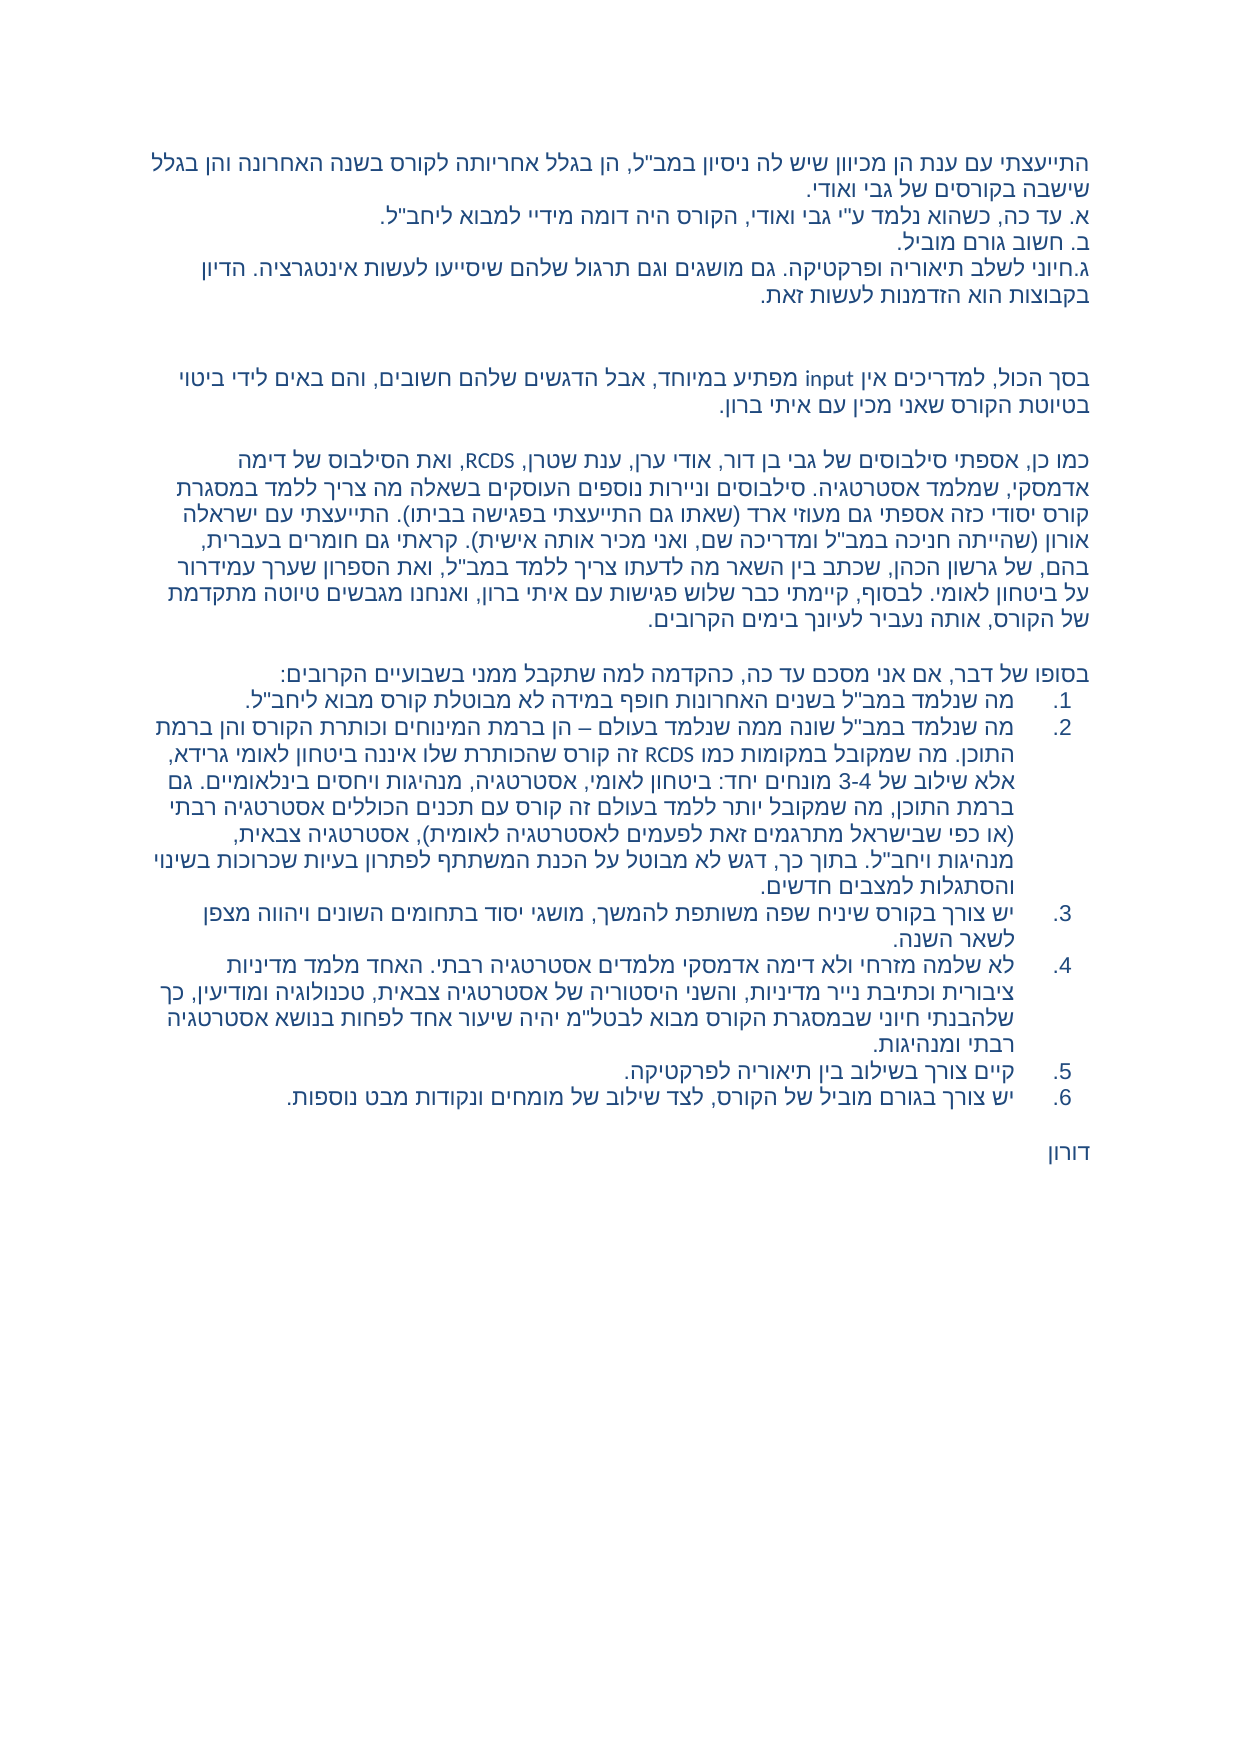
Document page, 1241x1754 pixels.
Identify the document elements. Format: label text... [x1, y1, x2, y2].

list יש צורך בגורם מוביל של הקורס, לצד שילוב של מומחים ונקודות מבט נוספות. [150, 1084, 1053, 1110]
text ג.חיוני לשלב תיאוריה ופרקטיקה. גם מושגים וגם תרגול שלהם שיסייעו לעשות אינטגרציה. הדיון בקבוצות הוא הזדמנות לעשות זאת. [150, 255, 1090, 308]
text התייעצתי עם ענת הן מכיוון שיש לה ניסיון במב"ל, הן בגלל אחריותה לקורס בשנה האחרונה והן בגלל שישבה בקורסים של גבי ואודי. [150, 150, 1090, 203]
text בסופו של דבר, אם אני מסכם עד כה, כהקדמה למה שתקבל ממני בשבועיים הקרובים: [150, 661, 1090, 687]
list לא שלמה מזרחי ולא דימה אדמסקי מלמדים אסטרטגיה רבתי. האחד מלמד מדיניות ציבורית וכתיבת נייר מדיניות, והשני היסטוריה של אסטרטגיה צבאית, טכנולוגיה ומודיעין, כך שלהבנתי חיוני שבמסגרת הקורס מבוא לבטל"מ יהיה שיעור אחד לפחות בנושא אסטרטגיה רבתי ומנהיגות. [150, 952, 1053, 1058]
list מה שנלמד במב"ל בשנים האחרונות חופף במידה לא מבוטלת קורס מבוא ליחב"ל. [150, 687, 1053, 713]
list יש צורך בקורס שיניח שפה משותפת להמשך, מושגי יסוד בתחומים השונים ויהווה מצפן לשאר השנה. [150, 899, 1053, 952]
text ב. חשוב גורם מוביל. [150, 229, 1090, 255]
text דורון [150, 1138, 1090, 1165]
text כמו כן, אספתי סילבוסים של גבי בן דור, אודי ערן, ענת שטרן, RCDS, ואת הסילבוס של דימה אדמסקי, שמלמד אסטרטגיה. סילבוסים וניירות נוספים העוסקים בשאלה מה צריך ללמד במסגרת קורס יסודי כזה אספתי גם מעוזי ארד (שאתו גם התייעצתי בפגישה בביתו). התייעצתי עם ישראלה אורון (שהייתה חניכה במב"ל ומדריכה שם, ואני מכיר אותה אישית). קראתי גם חומרים בעברית, בהם, של גרשון הכהן, שכתב בין השאר מה לדעתו צריך ללמד במב"ל, ואת הספרון שערך עמידרור על ביטחון לאומי. לבסוף, קיימתי כבר שלוש פגישות עם איתי ברון, ואנחנו מגבשים טיוטה מתקדמת של הקורס, אותה נעביר לעיונך בימים הקרובים. [150, 447, 1090, 633]
list קיים צורך בשילוב בין תיאוריה לפרקטיקה. [150, 1058, 1053, 1084]
text בסך הכול, למדריכים אין input מפתיע במיוחד, אבל הדגשים שלהם חשובים, והם באים לידי ביטוי בטיוטת הקורס שאני מכין עם איתי ברון. [150, 364, 1090, 418]
list מה שנלמד במב"ל שונה ממה שנלמד בעולם – הן ברמת המינוחים וכותרת הקורס והן ברמת התוכן. מה שמקובל במקומות כמו RCDS זה קורס שהכותרת שלו איננה ביטחון לאומי גרידא, אלא שילוב של 3-4 מונחים יחד: ביטחון לאומי, אסטרטגיה, מנהיגות ויחסים בינלאומיים. גם ברמת התוכן, מה שמקובל יותר ללמד בעולם זה קורס עם תכנים הכוללים אסטרטגיה רבתי (או כפי שבישראל מתרגמים זאת לפעמים לאסטרטגיה לאומית), אסטרטגיה צבאית, מנהיגות ויחב"ל. בתוך כך, דגש לא מבוטל על הכנת המשתתף לפתרון בעיות שכרוכות בשינוי והסתגלות למצבים חדשים. [150, 713, 1053, 899]
text א. עד כה, כשהוא נלמד ע"י גבי ואודי, הקורס היה דומה מידיי למבוא ליחב"ל. [150, 203, 1090, 229]
